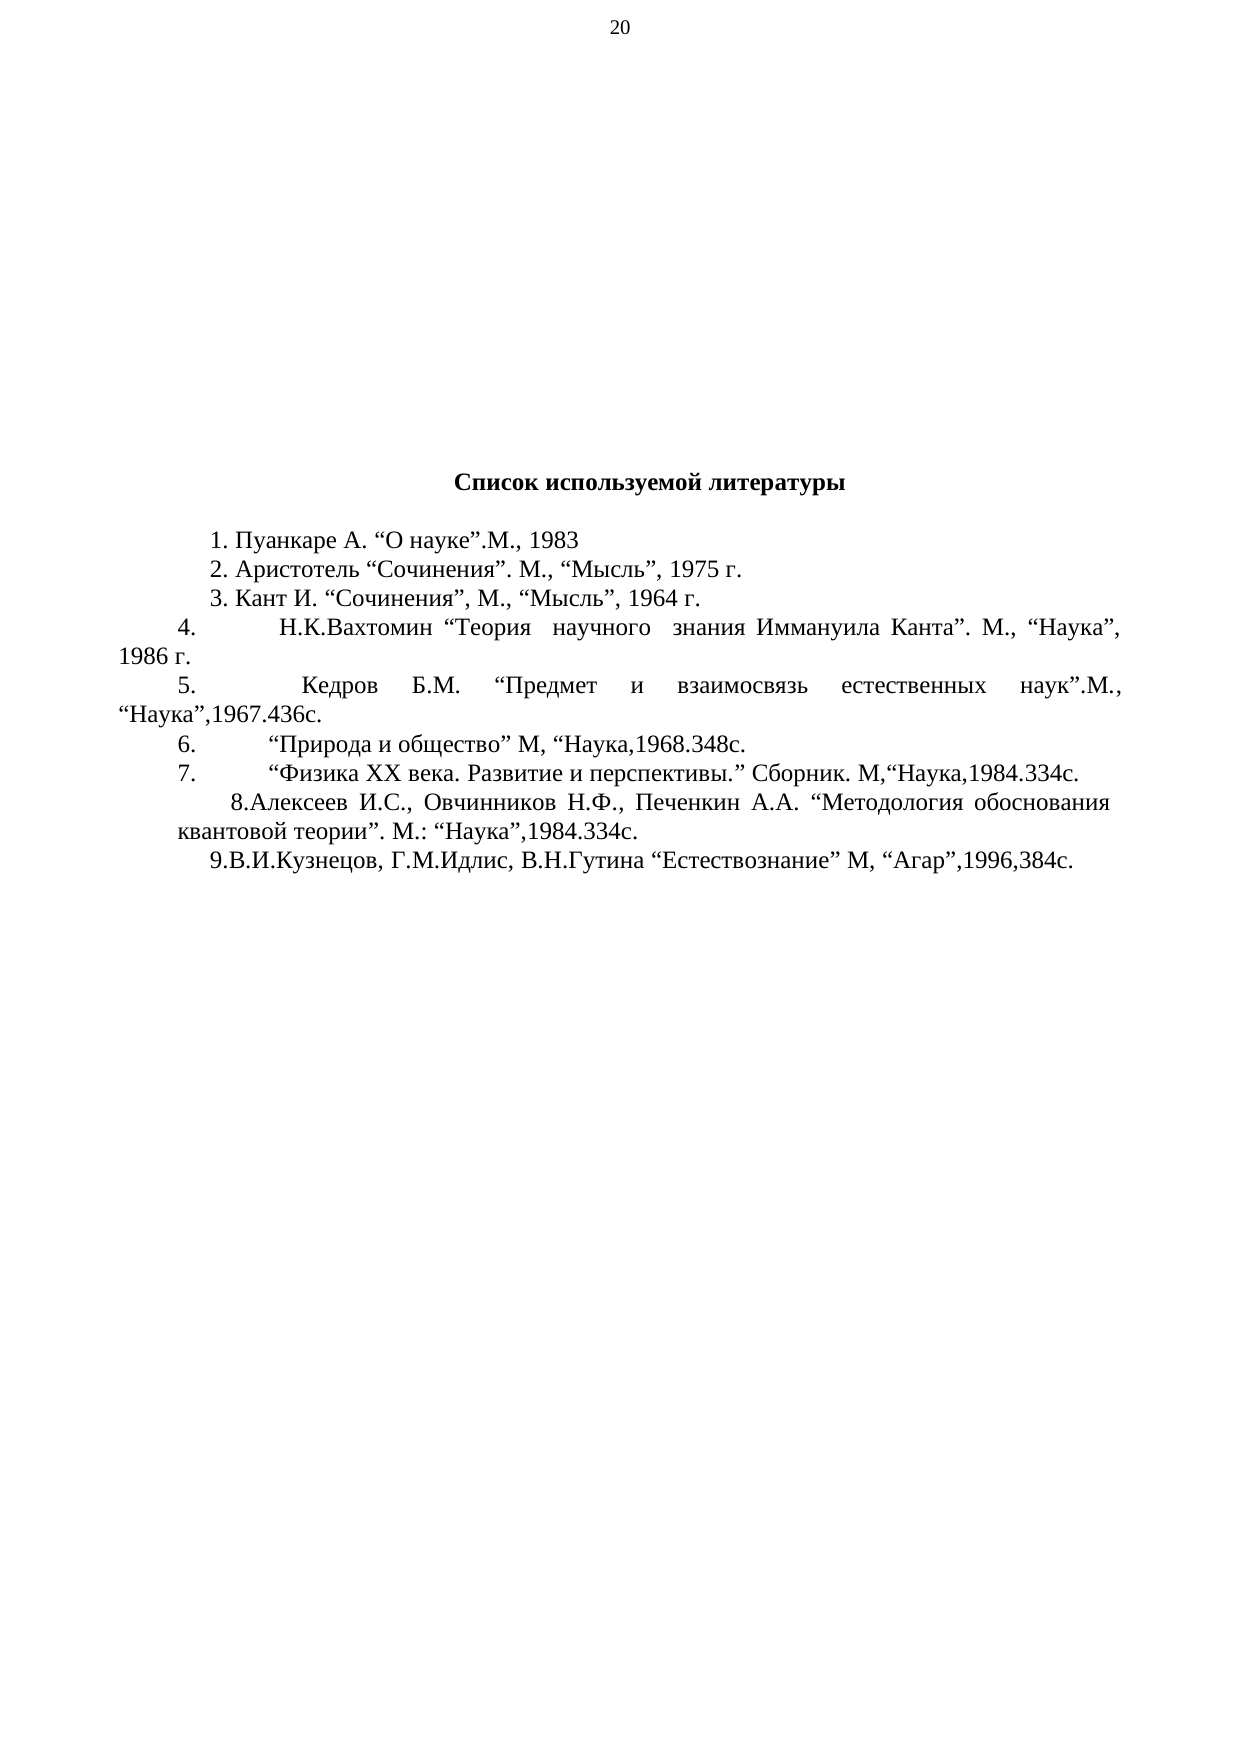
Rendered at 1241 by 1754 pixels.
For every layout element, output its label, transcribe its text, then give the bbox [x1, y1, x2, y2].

list Н.К.Вахтомин “Теория научного знания Иммануила Канта”. М., “Наука”, 1986 г. [118, 612, 1122, 670]
text 3. Кант И. “Сочинения”, М., “Мысль”, 1964 г. [118, 583, 1122, 612]
text Список используемой литературы [118, 467, 1122, 496]
text 8.Алексеев И.С., Овчинников Н.Ф., Печенкин А.А. “Методология обоснования квантовой теории”. М.: “Наука”,1984.334с. [177, 787, 1110, 845]
text 2. Аристотель “Сочинения”. М., “Мысль”, 1975 г. [118, 554, 1122, 583]
list Кедров Б.М. “Предмет и взаимосвязь естественных наук”.М., “Наука”,1967.436с. [118, 670, 1122, 728]
text 1. Пуанкаре А. “О науке”.М., 1983 [118, 525, 1122, 554]
list “Природа и общество” М, “Наука,1968.348с. [118, 728, 1122, 757]
list “Физика ХХ века. Развитие и перспективы.” Сборник. М,“Наука,1984.334с. [118, 757, 1122, 787]
text 9.В.И.Кузнецов, Г.М.Идлис, В.Н.Гутина “Естествознание” М, “Агар”,1996,384с. [177, 845, 1110, 874]
